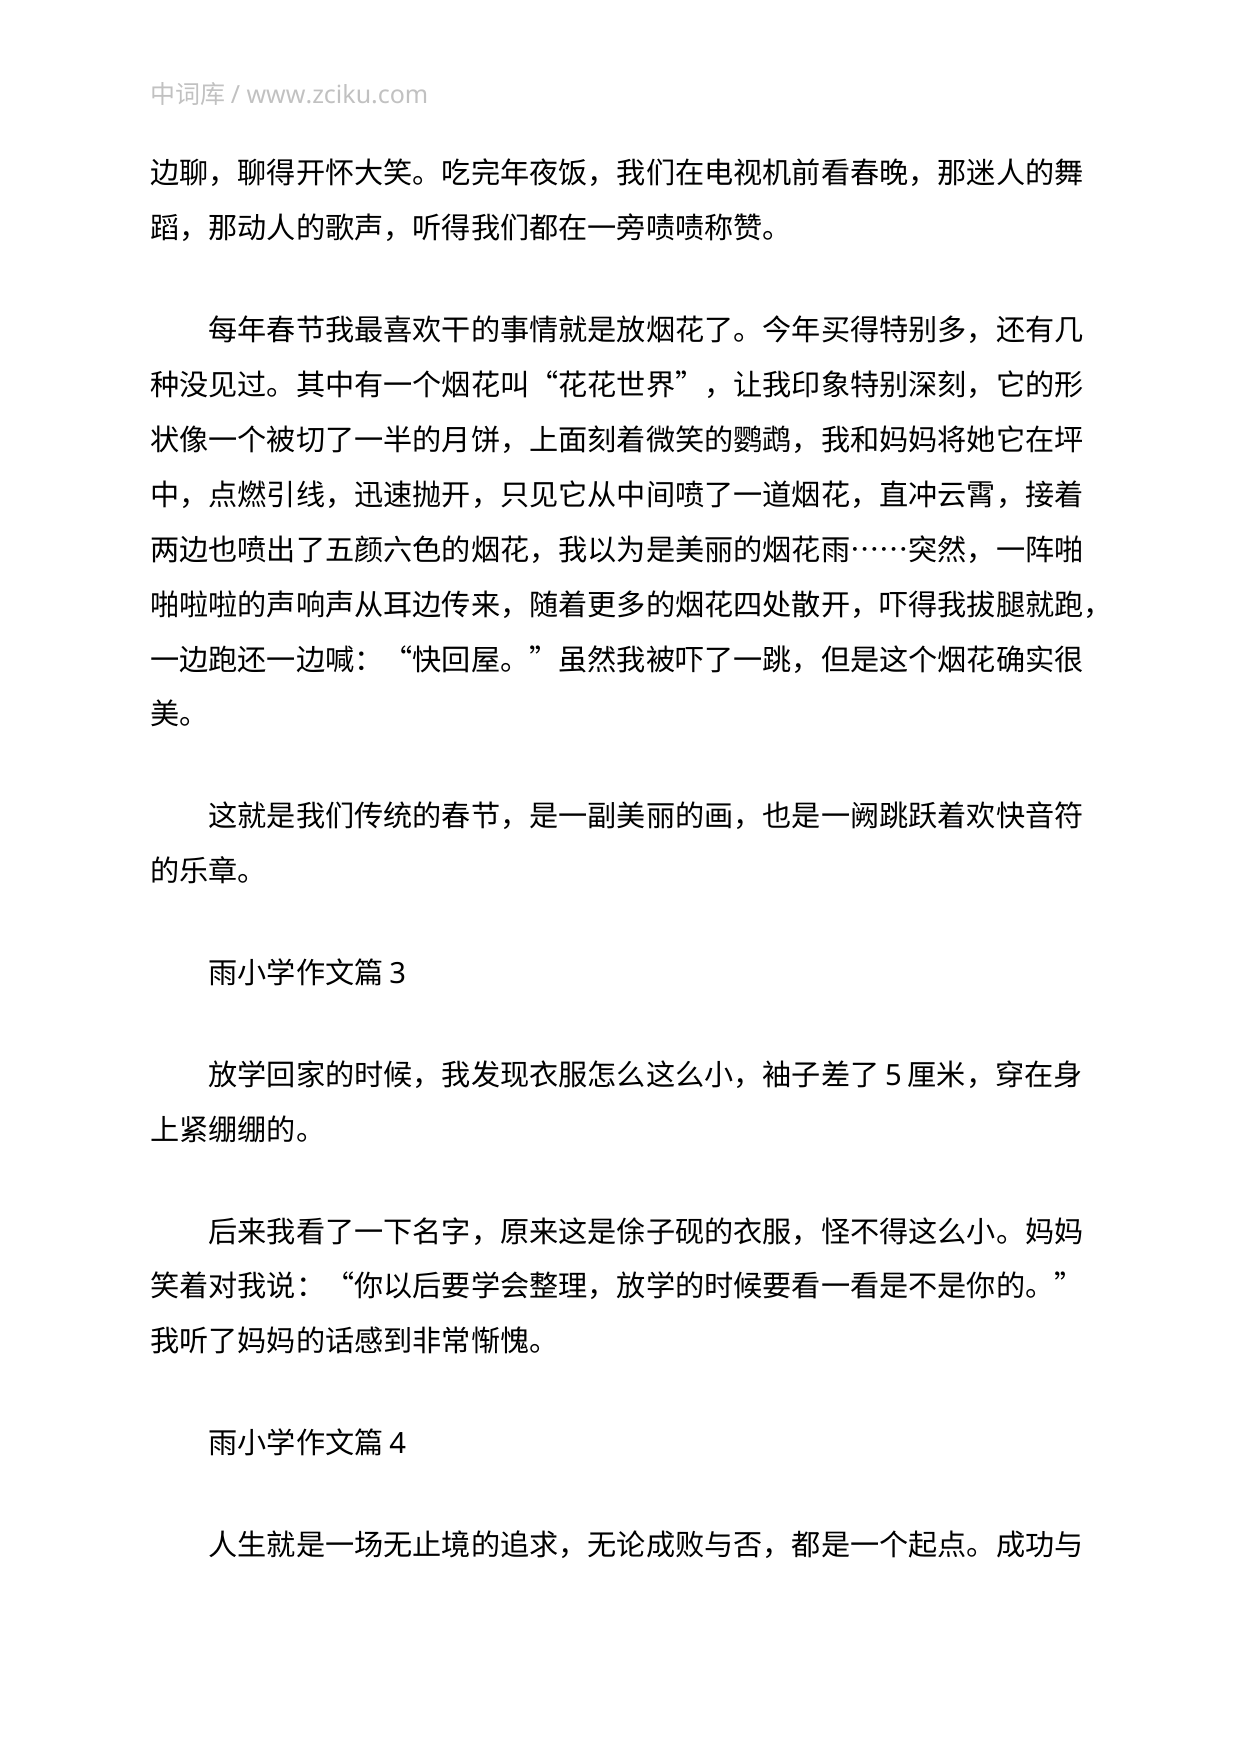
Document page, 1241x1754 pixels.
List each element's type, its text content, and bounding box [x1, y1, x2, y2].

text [150, 1522, 1090, 1564]
text 放学回家的时候，我发现衣服怎么这么小，袖子差了5厘米，穿在身上紧绷绷的。 [150, 1051, 1090, 1149]
text 雨小学作文篇4 [150, 1420, 1090, 1462]
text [150, 150, 1090, 247]
text 这就是我们传统的春节，是一副美丽的画，也是一阙跳跃着欢快音符的乐章。 [150, 793, 1090, 890]
text 雨小学作文篇3 [150, 949, 1090, 992]
text 后来我看了一下名字，原来这是俆子砚的衣服，怪不得这么小。妈妈笑着对我说：“你以后要学会整理，放学的时候要看一看是不是你的。”我听了妈妈的话感到非常惭愧。 [150, 1208, 1090, 1360]
text 每年春节我最喜欢干的事情就是放烟花了。今年买得特别多，还有几种没见过。其中有一个烟花叫“花花世界”，让我印象特别深刻，它的形状像一个被切了一半的月饼，上面刻着微笑的鹦鹉，我和妈妈将她它在坪中，点燃引线，迅速抛开，只见它从中间喷了一道烟花，直冲云霄，接着两边也喷出了五颜六色的烟花，我以为是美丽的烟花雨……突然，一阵啪啪啦啦的声响声从耳边传来，随着更多的烟花四处散开，吓得我拔腿就跑，一边跑还一边喊：“快回屋。”虽然我被吓了一跳，但是这个烟花确实很美。 [150, 307, 1090, 733]
